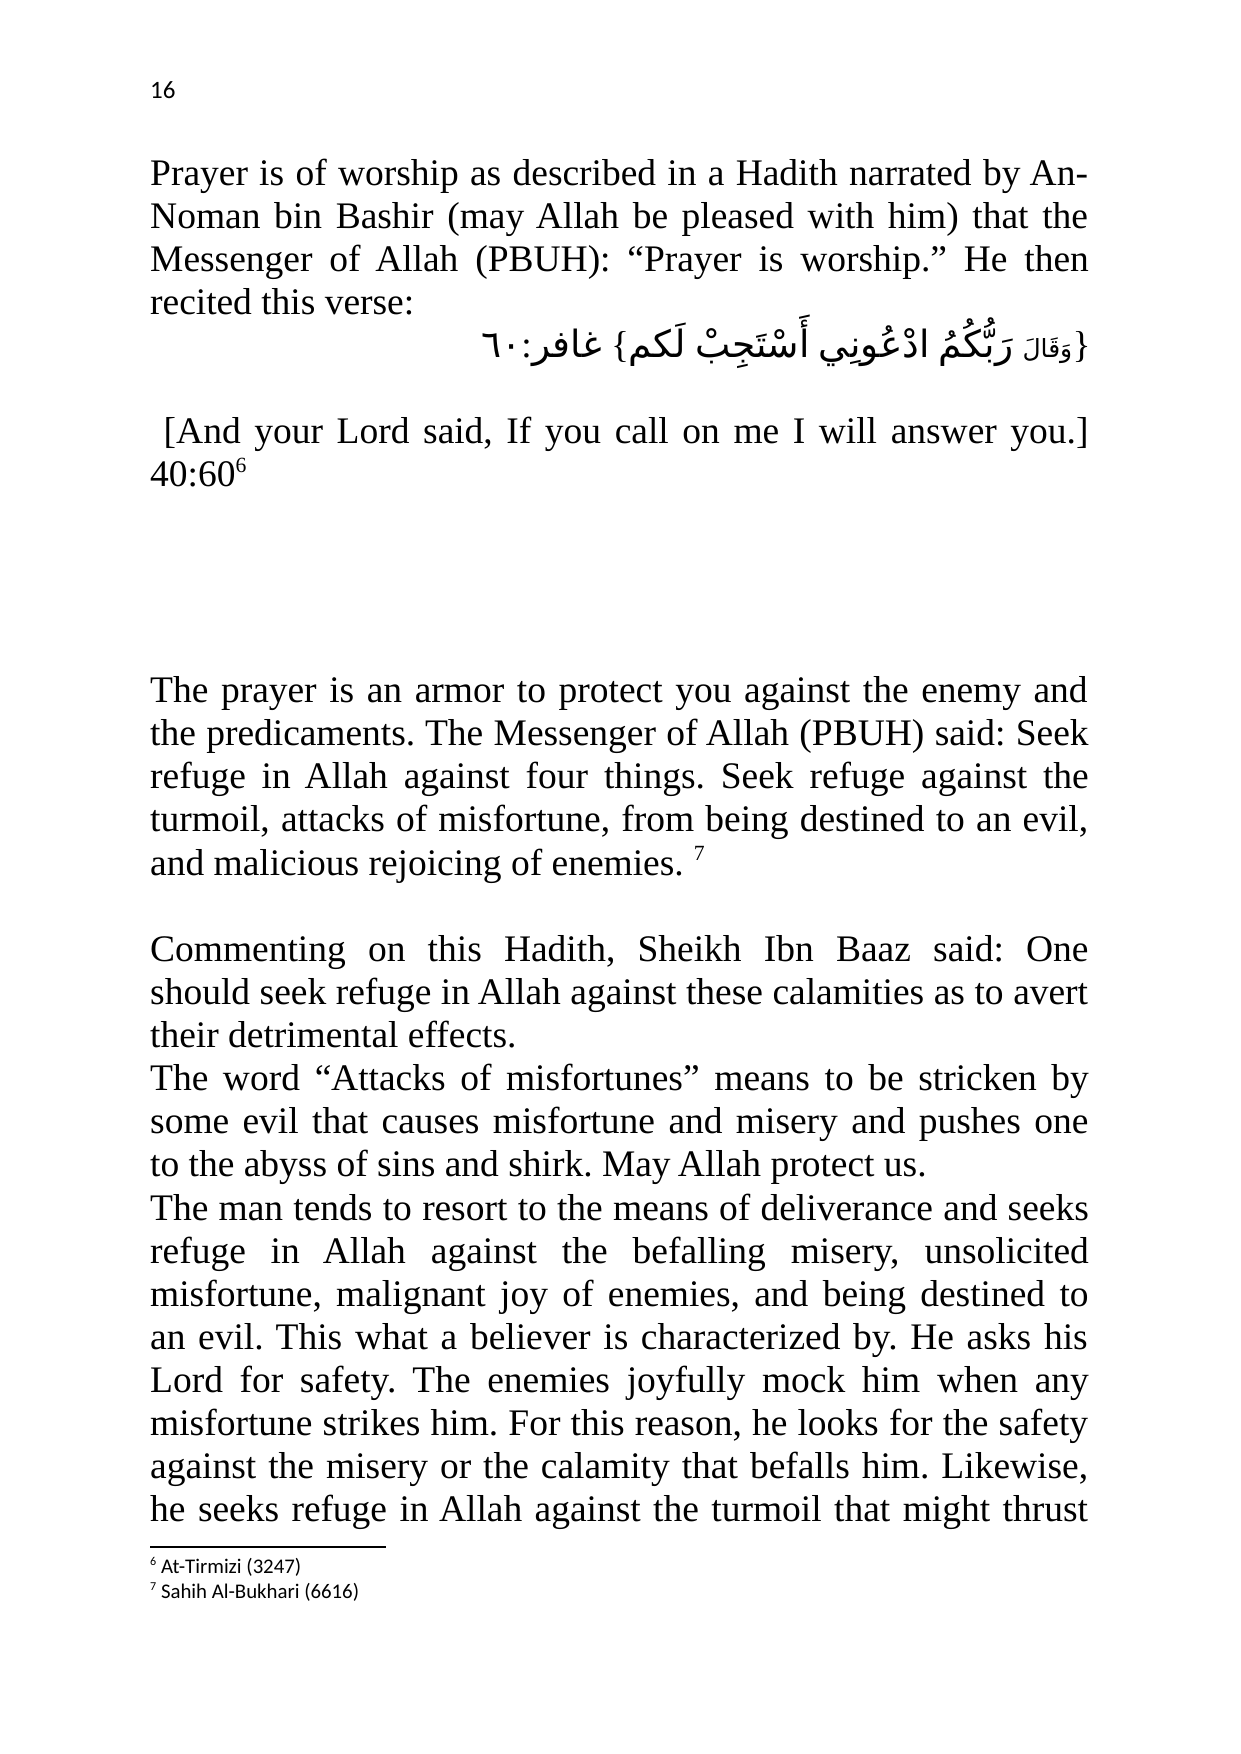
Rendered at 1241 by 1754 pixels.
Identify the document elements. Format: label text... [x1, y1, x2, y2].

text Commenting on this Hadith, Sheikh Ibn Baaz said: One should seek refuge in Allah against these calamities as to avert their detrimental effects. [150, 926, 1090, 1056]
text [150, 1185, 1090, 1530]
text {وَقَالَ رَبُّكُمُ ادْعُونِي أَسْتَجِبْ لَكم} غافر:٦٠ [150, 322, 1090, 366]
text Prayer is of worship as described in a Hadith narrated by An-Noman bin Bashir (may Allah be pleased with him) that the Messenger of Allah (PBUH): “Prayer is worship.” He then recited this verse: [150, 150, 1090, 322]
text The word “Attacks of misfortunes” means to be stricken by some evil that causes misfortune and misery and pushes one to the abyss of sins and shirk. May Allah protect us. [150, 1056, 1090, 1185]
text The prayer is an armor to protect you against the enemy and the predicaments. The Messenger of Allah (PBUH) said: Seek refuge in Allah against four things. Seek refuge against the turmoil, attacks of misfortune, from being destined to an evil, and malicious rejoicing of enemies. [150, 667, 1090, 883]
text [And your Lord said, If you call on me I will answer you.] 40:60 [150, 409, 1090, 495]
